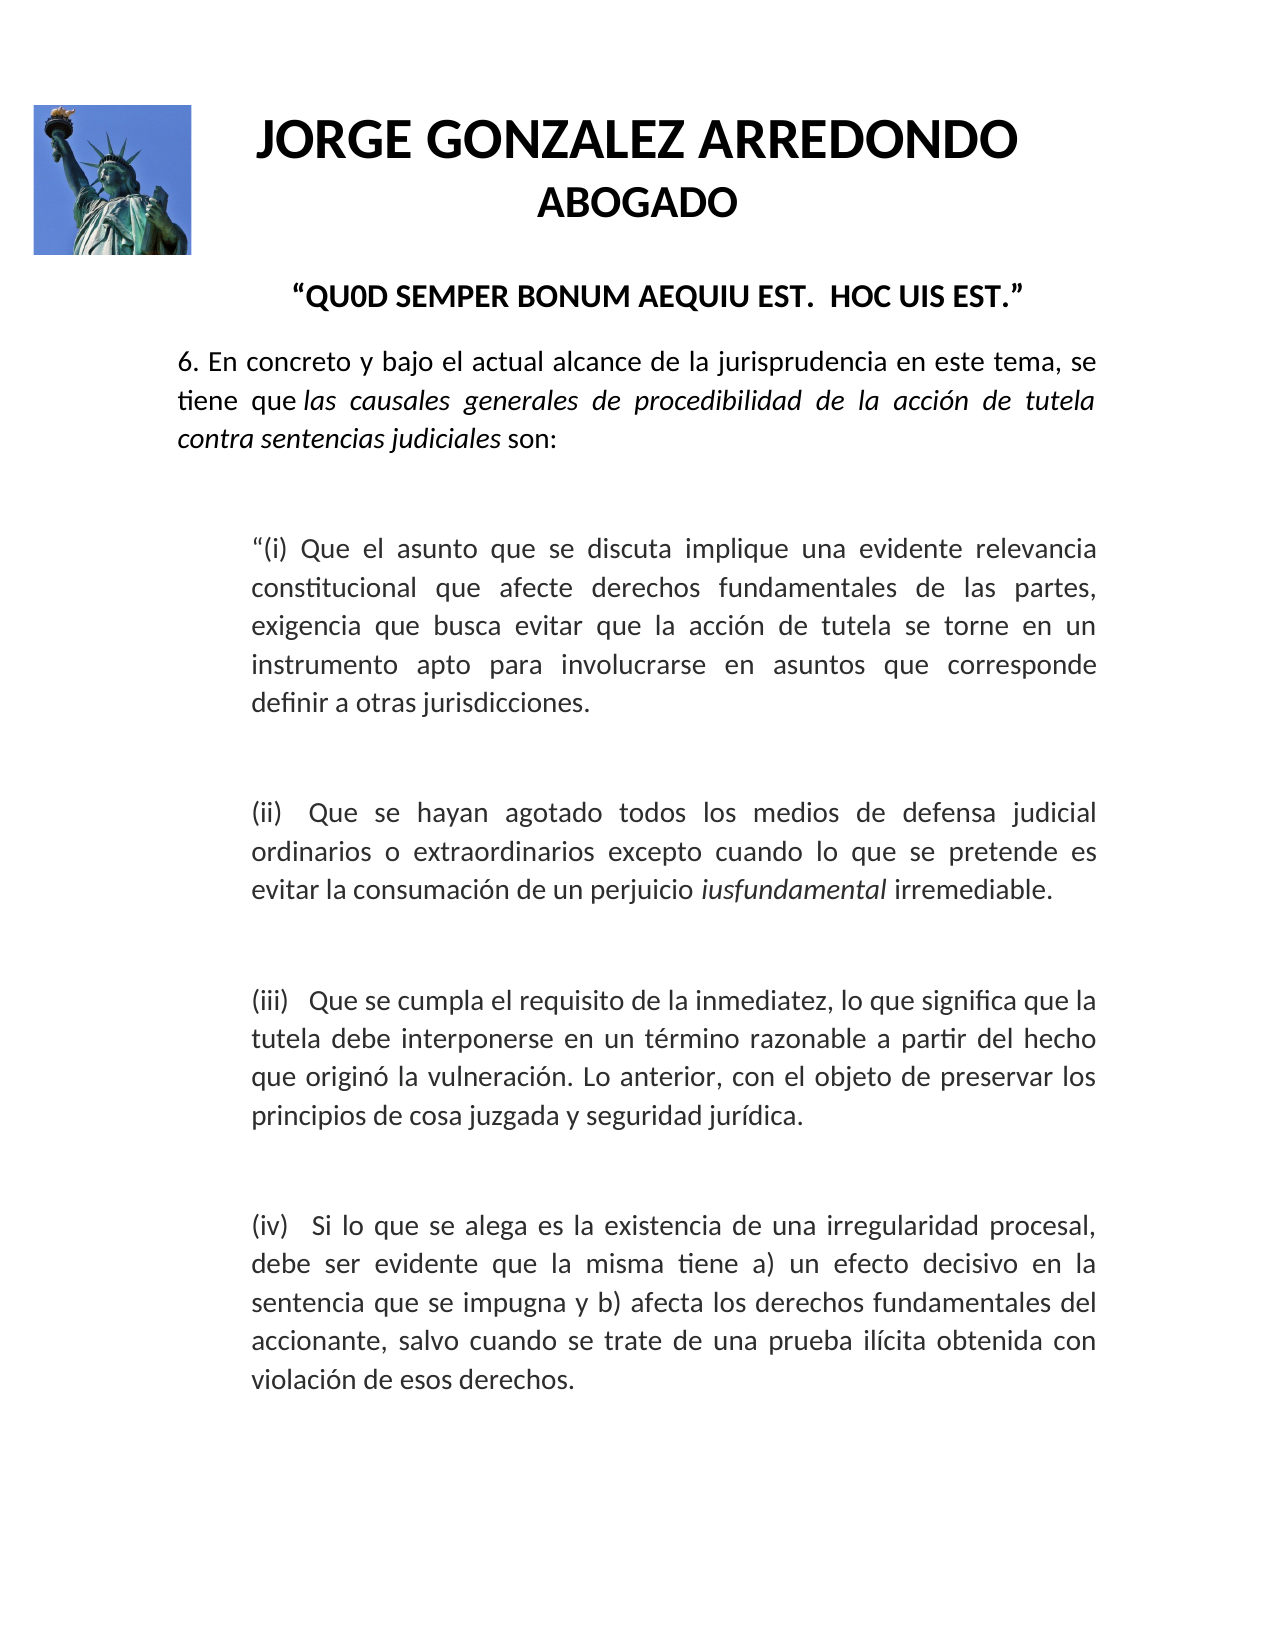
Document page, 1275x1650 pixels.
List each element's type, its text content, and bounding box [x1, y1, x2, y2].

text 6. En concreto y bajo el actual alcance de la jurisprudencia en este tema, se tiene que las causales generales de procedibilidad de la acción de tutela contra sentencias judiciales son: [177, 379, 1098, 456]
text (iii) Que se cumpla el requisito de la inmediatez, lo que significa que la tutela debe interponerse en un término razonable a partir del hecho que originó la vulneración. Lo anterior, con el objeto de preservar los principios de cosa juzgada y seguridad jurídica. [251, 982, 1098, 1133]
text (iv) Si lo que se alega es la existencia de una irregularidad procesal, debe ser evidente que la misma tiene a) un efecto decisivo en la sentencia que se impugna y b) afecta los derechos fundamentales del accionante, salvo cuando se trate de una prueba ilícita obtenida con violación de esos derechos. [251, 1207, 1098, 1397]
text “(i) Que el asunto que se discuta implique una evidente relevancia constitucional que afecte derechos fundamentales de las partes, exigencia que busca evitar que la acción de tutela se torne en un instrumento apto para involucrarse en asuntos que corresponde definir a otras jurisdicciones. [251, 531, 1098, 720]
text (ii) Que se hayan agotado todos los medios de defensa judicial ordinarios o extraordinarios excepto cuando lo que se pretende es evitar la consumación de un perjuicio iusfundamental irremediable. [251, 794, 1098, 907]
picture [33, 105, 192, 255]
